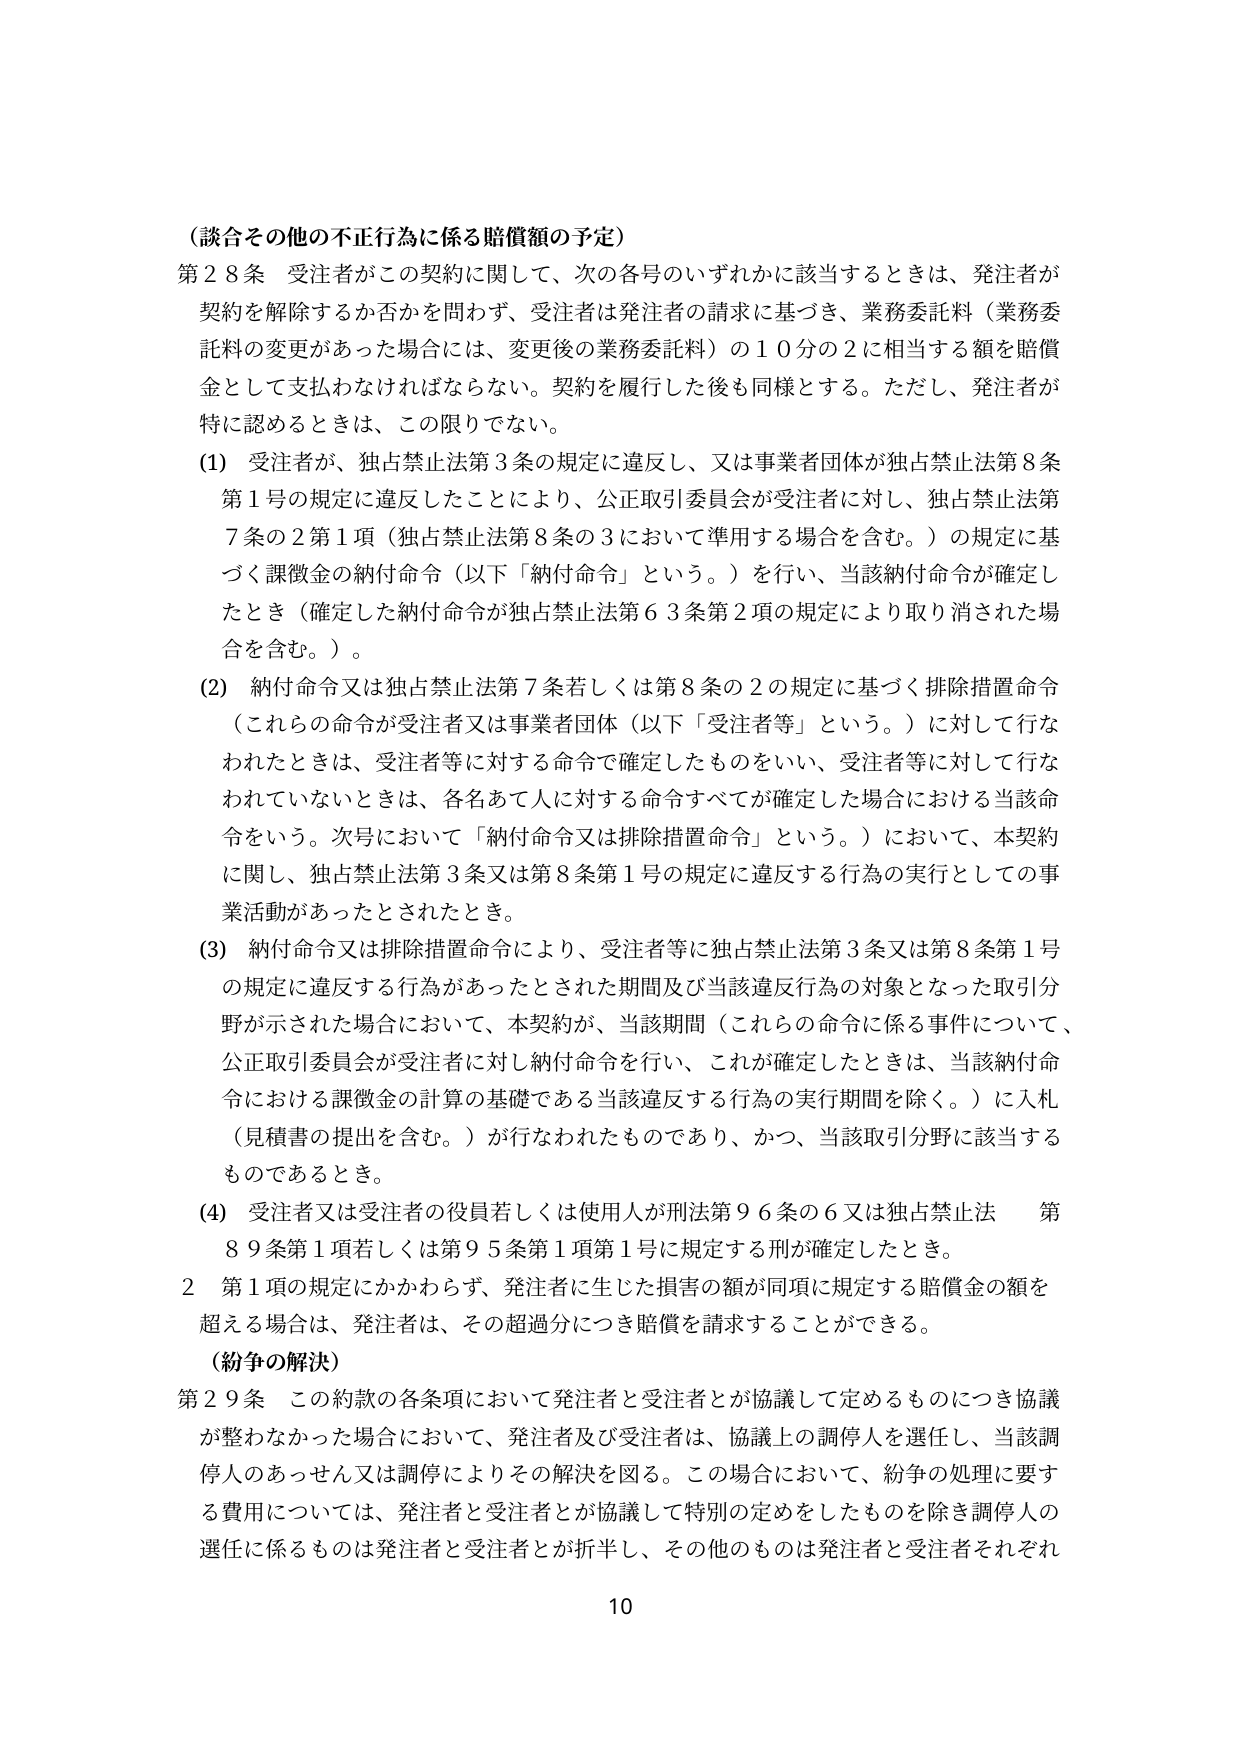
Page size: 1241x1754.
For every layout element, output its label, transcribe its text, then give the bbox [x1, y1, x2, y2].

text (3) 納付命令又は排除措置命令により、受注者等に独占禁止法第３条又は第８条第１号の規定に違反する行為があったとされた期間及び当該違反行為の対象となった取引分野が示された場合において、本契約が、当該期間（これらの命令に係る事件について、公正取引委員会が受注者に対し納付命令を行い、これが確定したときは、当該納付命令における課徴金の計算の基礎である当該違反する行為の実行期間を除く。）に入札（見積書の提出を含む。）が行なわれたものであり、かつ、当該取引分野に該当するものであるとき。 [199, 929, 1063, 1192]
text （紛争の解決） [177, 1342, 1063, 1379]
text （談合その他の不正行為に係る賠償額の予定） [177, 217, 1063, 254]
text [177, 1379, 1063, 1567]
text ２ 第１項の規定にかかわらず、発注者に生じた損害の額が同項に規定する賠償金の額を超える場合は、発注者は、その超過分につき賠償を請求することができる。 [177, 1267, 1063, 1342]
text (2) 納付命令又は独占禁止法第７条若しくは第８条の２の規定に基づく排除措置命令（これらの命令が受注者又は事業者団体（以下「受注者等」という。）に対して行なわれたときは、受注者等に対する命令で確定したものをいい、受注者等に対して行なわれていないときは、各名あて人に対する命令すべてが確定した場合における当該命令をいう。次号において「納付命令又は排除措置命令」という。）において、本契約に関し、独占禁止法第３条又は第８条第１号の規定に違反する行為の実行としての事業活動があったとされたとき。 [177, 667, 1063, 929]
text 第２８条 受注者がこの契約に関して、次の各号のいずれかに該当するときは、発注者が契約を解除するか否かを問わず、受注者は発注者の請求に基づき、業務委託料（業務委託料の変更があった場合には、変更後の業務委託料）の１０分の２に相当する額を賠償金として支払わなければならない。契約を履行した後も同様とする。ただし、発注者が特に認めるときは、この限りでない。 [177, 254, 1063, 442]
text (4) 受注者又は受注者の役員若しくは使用人が刑法第９６条の６又は独占禁止法 第８９条第１項若しくは第９５条第１項第１号に規定する刑が確定したとき。 [177, 1192, 1063, 1267]
text (1) 受注者が、独占禁止法第３条の規定に違反し、又は事業者団体が独占禁止法第８条第１号の規定に違反したことにより、公正取引委員会が受注者に対し、独占禁止法第７条の２第１項（独占禁止法第８条の３において準用する場合を含む。）の規定に基づく課徴金の納付命令（以下「納付命令」という。）を行い、当該納付命令が確定したとき（確定した納付命令が独占禁止法第６３条第２項の規定により取り消された場合を含む。）。 [199, 442, 1063, 667]
